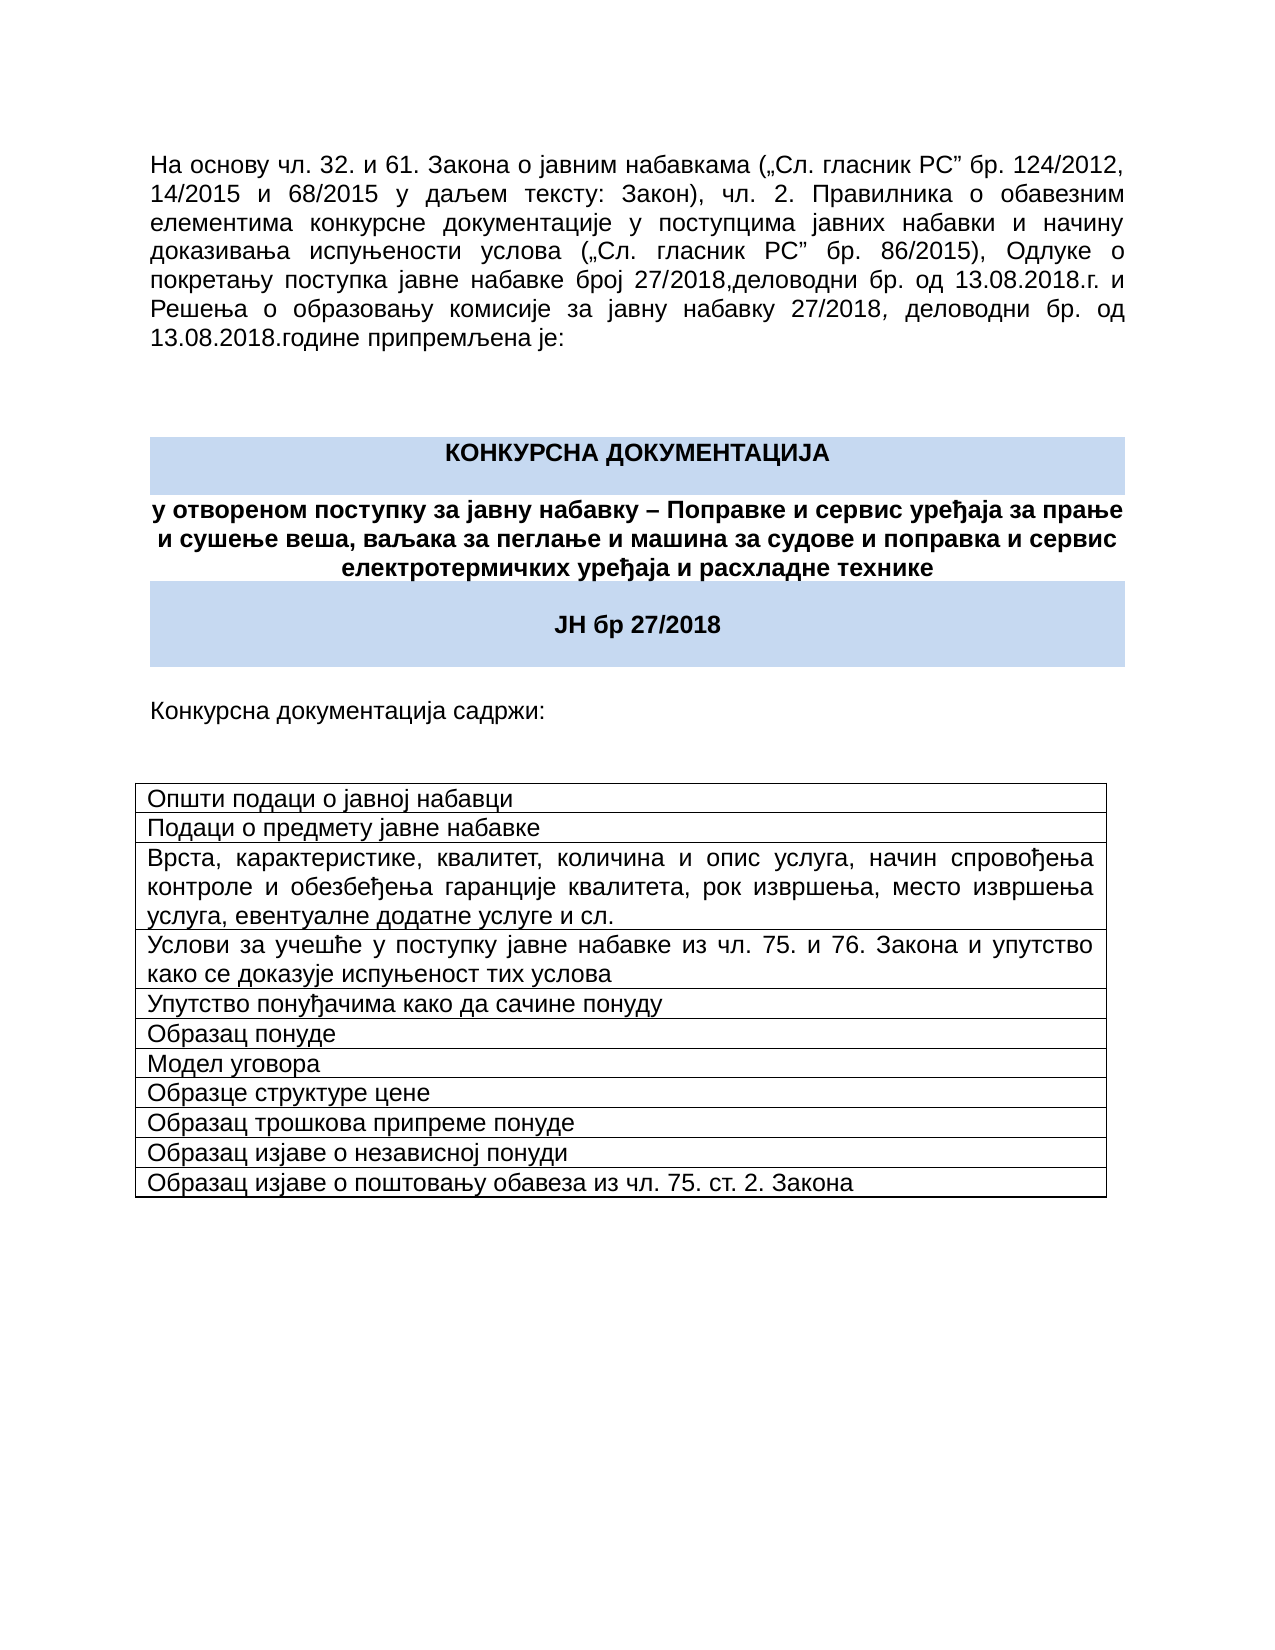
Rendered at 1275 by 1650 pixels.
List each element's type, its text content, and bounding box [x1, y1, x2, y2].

table_cell Образац изјаве о поштовању обавеза из чл. 75. ст. 2. Закона [136, 1168, 1106, 1196]
table_cell Врста, карактеристике, квалитет, количина и опис услуга, начин спровођења контроле и обезбеђења гаранције квалитета, рок извршења, место извршења услуга, евентуалне додатне услуге и сл. [136, 843, 1106, 929]
table_cell Образац трошкова припреме понуде [136, 1108, 1106, 1137]
table_cell Образац изјаве о независној понуди [136, 1138, 1106, 1167]
table_cell Услови за учешће у поступку јавне набавке из чл. 75. и 76. Закона и упутство како се доказује испуњеност тих услова [136, 930, 1106, 988]
text у отвореном поступку за јавну набавку – Поправке и сервис уређаја за прање и сушење веша, ваљака за пеглање и машина за судове и поправка и сервис електротермичких уређаја и расхладне технике [150, 495, 1125, 581]
table_cell Образац понуде [136, 1019, 1106, 1047]
text ЈН бр 27/2018 [150, 610, 1125, 639]
table_cell Подаци о предмету јавне набавке [136, 813, 1106, 842]
table_cell Модел уговора [136, 1049, 1106, 1077]
table_cell Образце структуре ценe [136, 1078, 1106, 1107]
text Конкурсна документација садржи: [150, 696, 1125, 725]
text КОНКУРСНА ДОКУМЕНТАЦИЈА [150, 437, 1125, 466]
text На основу чл. 32. и 61. Закона о јавним набавкама („Сл. гласник РС” бр. 124/2012, 14/2015 и 68/2015 у даљем тексту: Закон), чл. 2. Правилника о обавезним елементима конкурсне документације у поступцима јавних набавки и начину доказивања испуњености услова („Сл. гласник РС” бр. 86/2015), Одлуке о покретању поступка јавне набавке број 27/2018,деловодни бр. од 13.08.2018.г. и Решења о образовању комисије за јавну набавку 27/2018, деловодни бр. од 13.08.2018.године припремљена је: [150, 150, 1125, 351]
table_header Општи подаци о јавној набавци [136, 784, 1106, 812]
table_cell Упутство понуђачима како да сачине понуду [136, 989, 1106, 1018]
